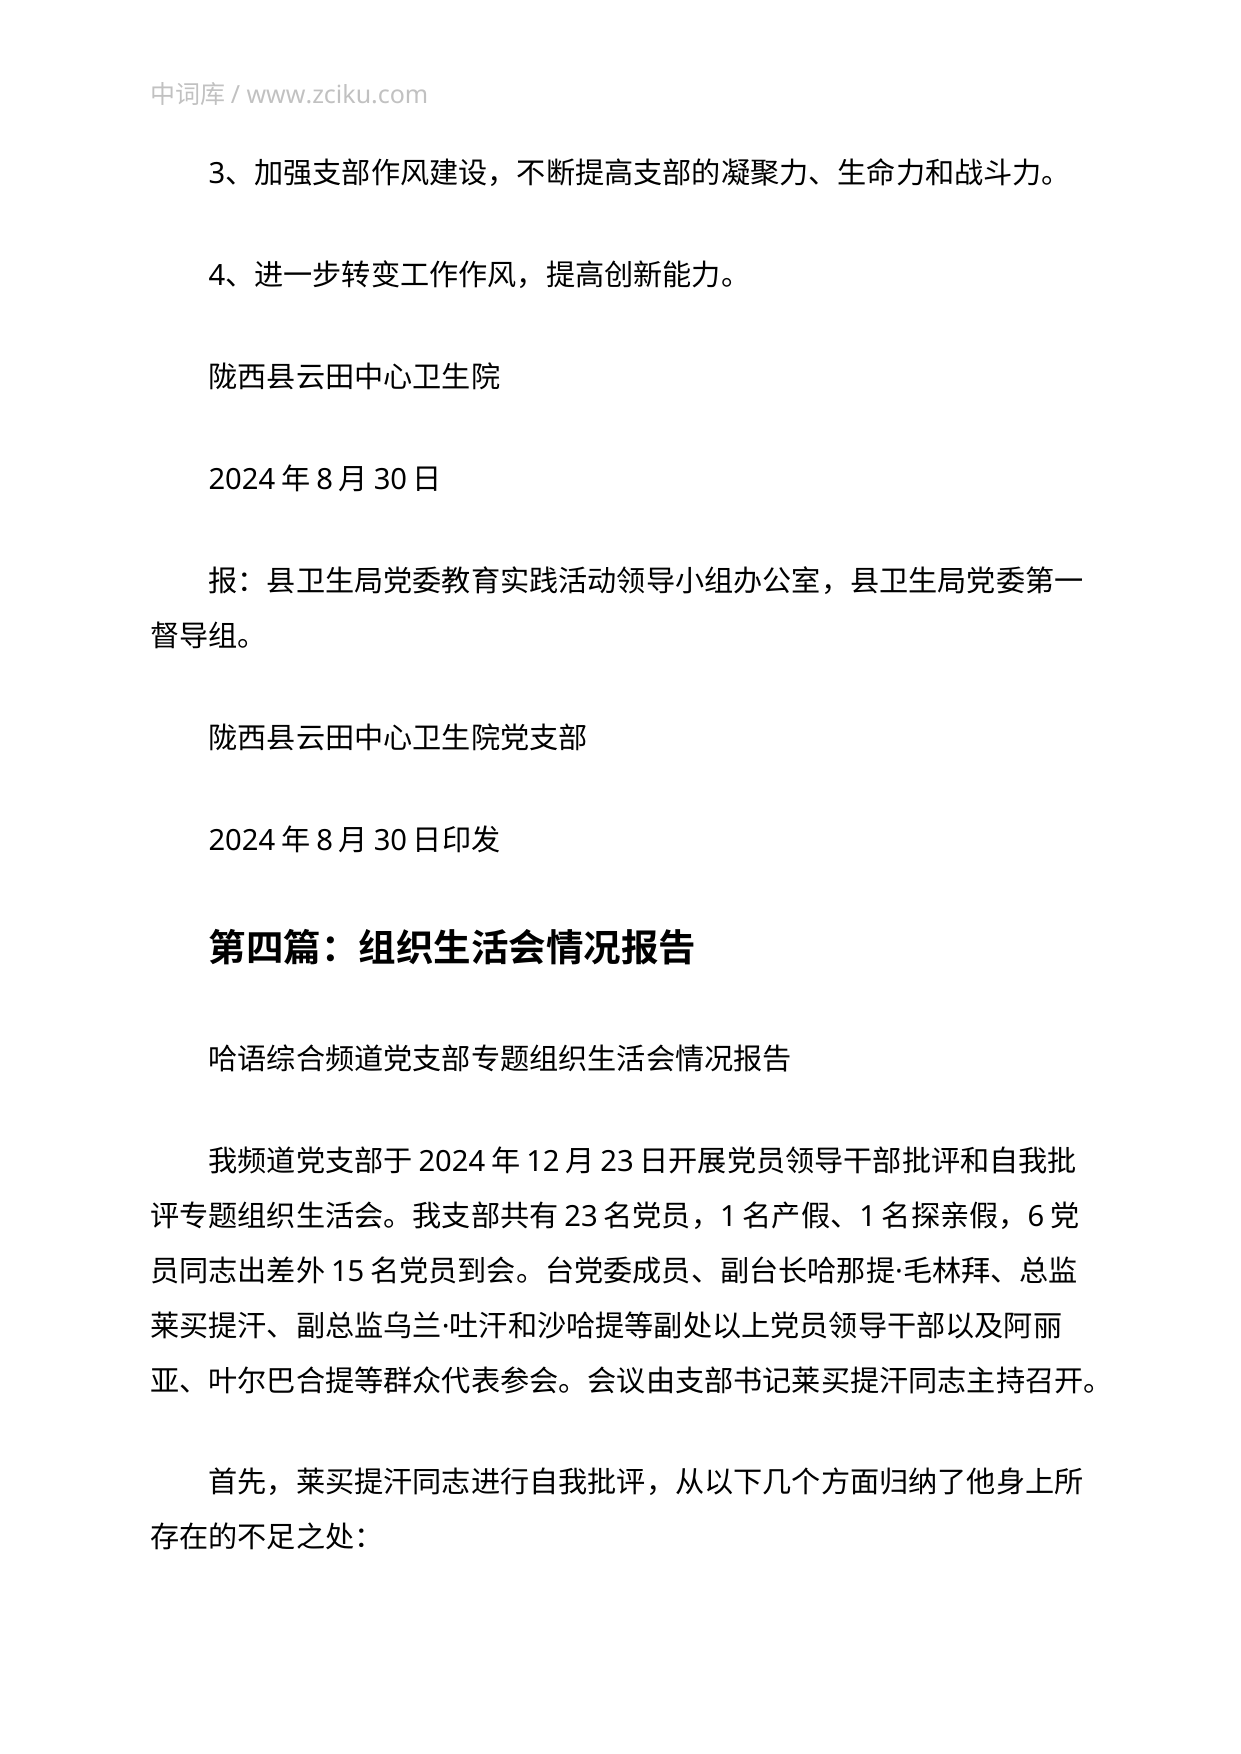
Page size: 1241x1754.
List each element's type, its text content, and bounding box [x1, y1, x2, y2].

text 我频道党支部于2024年12月23日开展党员领导干部批评和自我批评专题组织生活会。我支部共有23名党员，1名产假、1名探亲假，6党员同志出差外15名党员到会。台党委成员、副台长哈那提·毛林拜、总监莱买提汗、副总监乌兰·吐汗和沙哈提等副处以上党员领导干部以及阿丽亚、叶尔巴合提等群众代表参会。会议由支部书记莱买提汗同志主持召开。 [150, 1137, 1090, 1399]
text 2024年8月30日印发 [150, 816, 1090, 858]
text 首先，莱买提汗同志进行自我批评，从以下几个方面归纳了他身上所存在的不足之处： [150, 1459, 1090, 1556]
text 第四篇：组织生活会情况报告 [150, 918, 1090, 972]
text 2024年8月30日 [150, 456, 1090, 498]
text 4、进一步转变工作作风，提高创新能力。 [150, 252, 1090, 294]
text 哈语综合频道党支部专题组织生活会情况报告 [150, 1036, 1090, 1078]
text 3、加强支部作风建设，不断提高支部的凝聚力、生命力和战斗力。 [150, 150, 1090, 192]
text 陇西县云田中心卫生院 [150, 354, 1090, 396]
text 陇西县云田中心卫生院党支部 [150, 714, 1090, 757]
text 报：县卫生局党委教育实践活动领导小组办公室，县卫生局党委第一督导组。 [150, 558, 1090, 655]
